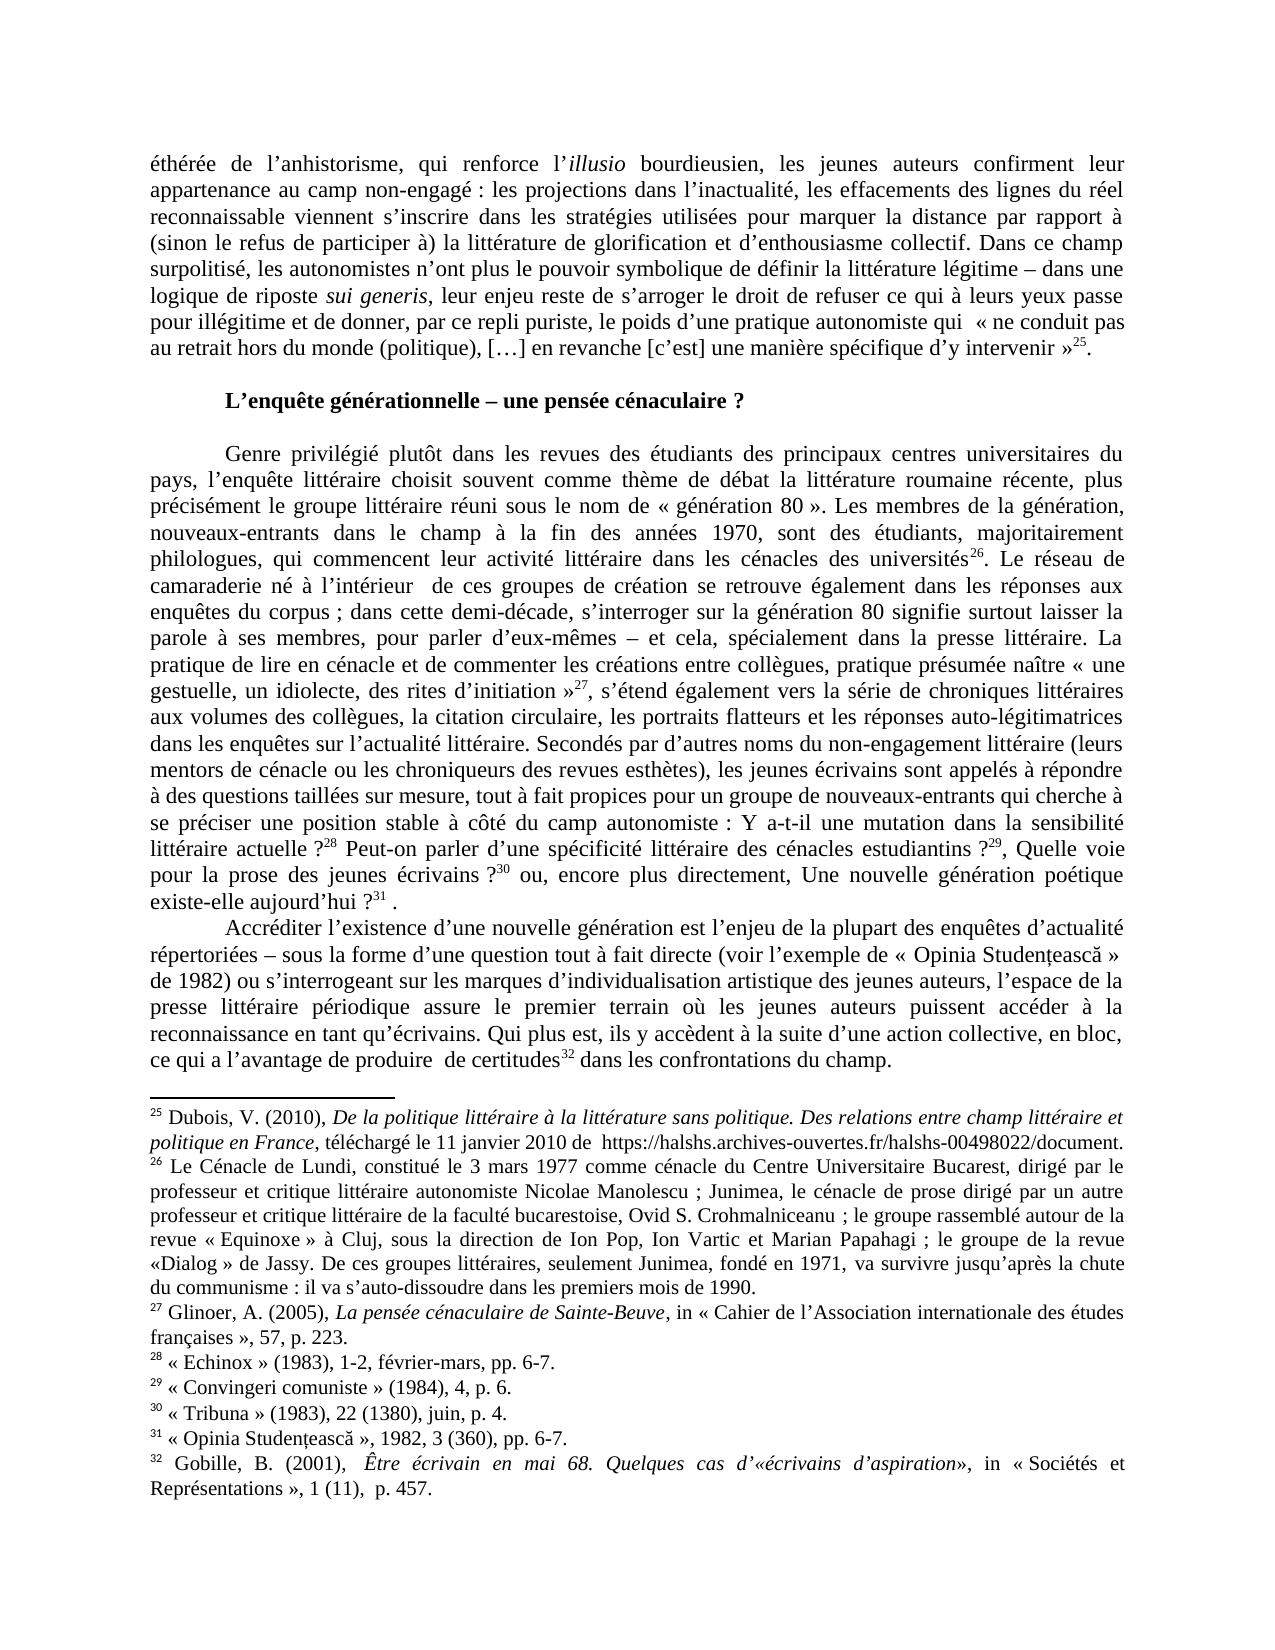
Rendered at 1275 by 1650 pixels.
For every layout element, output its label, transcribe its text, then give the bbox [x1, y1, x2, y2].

text L’enquête générationnelle – une pensée cénaculaire ? [150, 387, 1125, 413]
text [150, 150, 1125, 361]
text Genre privilégié plutôt dans les revues des étudiants des principaux centres universitaires du pays, l’enquête littéraire choisit souvent comme thème de débat la littérature roumaine récente, plus précisément le groupe littéraire réuni sous le nom de « génération 80 ». Les membres de la génération, nouveaux-entrants dans le champ à la fin des années 1970, sont des étudiants, majoritairement philologues, qui commencent leur activité littéraire dans les cénacles des universités. Le réseau de camaraderie né à l’intérieur de ces groupes de création se retrouve également dans les réponses aux enquêtes du corpus ; dans cette demi-décade, s’interroger sur la génération 80 signifie surtout laisser la parole à ses membres, pour parler d’eux-mêmes – et cela, spécialement dans la presse littéraire. La pratique de lire en cénacle et de commenter les créations entre collègues, pratique présumée naître « une gestuelle, un idiolecte, des rites d’initiation », s’étend également vers la série de chroniques littéraires aux volumes des collègues, la citation circulaire, les portraits flatteurs et les réponses auto-légitimatrices dans les enquêtes sur l’actualité littéraire. Secondés par d’autres noms du non-engagement littéraire (leurs mentors de cénacle ou les chroniqueurs des revues esthètes), les jeunes écrivains sont appelés à répondre à des questions taillées sur mesure, tout à fait propices pour un groupe de nouveaux-entrants qui cherche à se préciser une position stable à côté du camp autonomiste : Y a-t-il une mutation dans la sensibilité littéraire actuelle ? Peut-on parler d’une spécificité littéraire des cénacles estudiantins ?, Quelle voie pour la prose des jeunes écrivains ? ou, encore plus directement, Une nouvelle génération poétique existe-elle aujourd’hui ? . [150, 440, 1125, 914]
text Accréditer l’existence d’une nouvelle génération est l’enjeu de la plupart des enquêtes d’actualité répertoriées – sous la forme d’une question tout à fait directe (voir l’exemple de « Opinia Studențească » de 1982) ou s’interrogeant sur les marques d’individualisation artistique des jeunes auteurs, l’espace de la presse littéraire périodique assure le premier terrain où les jeunes auteurs puissent accéder à la reconnaissance en tant qu’écrivains. Qui plus est, ils y accèdent à la suite d’une action collective, en bloc, ce qui a l’avantage de produire de certitudes dans les confrontations du champ. [150, 914, 1125, 1072]
